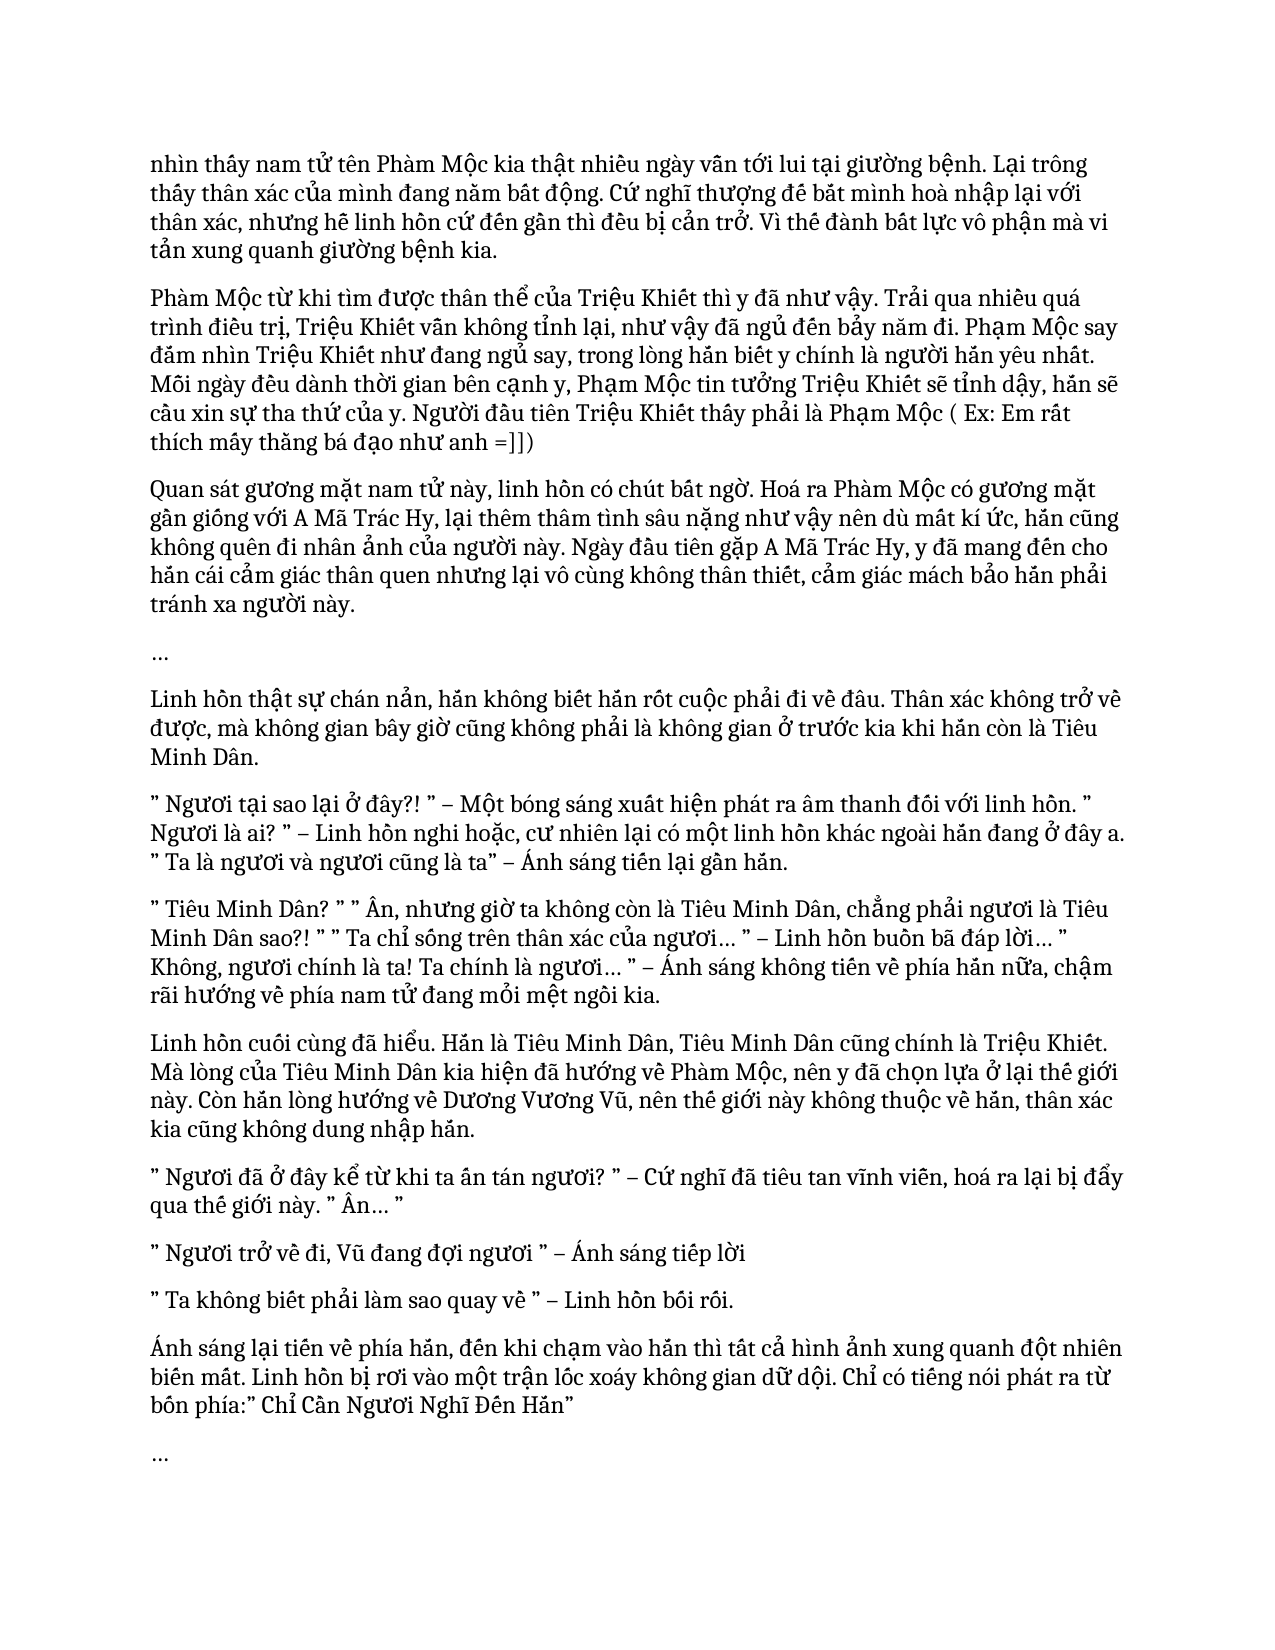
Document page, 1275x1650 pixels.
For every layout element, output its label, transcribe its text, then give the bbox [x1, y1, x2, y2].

text … [150, 1439, 1125, 1467]
text Linh hồn cuối cùng đã hiểu. Hắn là Tiêu Minh Dân, Tiêu Minh Dân cũng chính là Triệu Khiết. Mà lòng của Tiêu Minh Dân kia hiện đã hướng về Phàm Mộc, nên y đã chọn lựa ở lại thế giới này. Còn hắn lòng hướng về Dương Vương Vũ, nên thế giới này không thuộc về hắn, thân xác kia cũng không dung nhập hắn. [150, 1029, 1125, 1144]
text … [150, 637, 1125, 666]
text Phàm Mộc từ khi tìm được thân thể của Triệu Khiết thì y đã như vậy. Trải qua nhiều quá trình điều trị, Triệu Khiết vẫn không tỉnh lại, như vậy đã ngủ đến bảy năm đi. Phạm Mộc say đắm nhìn Triệu Khiết như đang ngủ say, trong lòng hắn biết y chính là người hắn yêu nhất. Mỗi ngày đều dành thời gian bên cạnh y, Phạm Mộc tin tưởng Triệu Khiết sẽ tỉnh dậy, hắn sẽ cầu xin sự tha thứ của y. Người đầu tiên Triệu Khiết thấy phải là Phạm Mộc ( Ex: Em rất thích mấy thằng bá đạo như anh =]]) [150, 284, 1125, 456]
text ” Tiêu Minh Dân? ” ” Ân, nhưng giờ ta không còn là Tiêu Minh Dân, chẳng phải ngươi là Tiêu Minh Dân sao?! ” ” Ta chỉ sống trên thân xác của ngươi… ” – Linh hồn buồn bã đáp lời… ” Không, ngươi chính là ta! Ta chính là ngươi… ” – Ánh sáng không tiến về phía hắn nữa, chậm rãi hướng về phía nam tử đang mỏi mệt ngồi kia. [150, 895, 1125, 1010]
text ” Ngươi tại sao lại ở đây?! ” – Một bóng sáng xuất hiện phát ra âm thanh đối với linh hồn. ” Ngươi là ai? ” – Linh hồn nghi hoặc, cư nhiên lại có một linh hồn khác ngoài hắn đang ở đây a. ” Ta là ngươi và ngươi cũng là ta” – Ánh sáng tiến lại gần hắn. [150, 790, 1125, 876]
text Quan sát gương mặt nam tử này, linh hồn có chút bất ngờ. Hoá ra Phàm Mộc có gương mặt gần giống với A Mã Trác Hy, lại thêm thâm tình sâu nặng như vậy nên dù mất kí ức, hắn cũng không quên đi nhân ảnh của người này. Ngày đầu tiên gặp A Mã Trác Hy, y đã mang đến cho hắn cái cảm giác thân quen nhưng lại vô cùng không thân thiết, cảm giác mách bảo hắn phải tránh xa người này. [150, 475, 1125, 619]
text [150, 150, 1125, 265]
text ” Ngươi đã ở đây kể từ khi ta ấn tán ngươi? ” – Cứ nghĩ đã tiêu tan vĩnh viễn, hoá ra lại bị đẩy qua thế giới này. ” Ân… ” [150, 1162, 1125, 1220]
text Ánh sáng lại tiến về phía hắn, đến khi chạm vào hắn thì tất cả hình ảnh xung quanh đột nhiên biến mất. Linh hồn bị rơi vào một trận lốc xoáy không gian dữ dội. Chỉ có tiếng nói phát ra từ bốn phía:” Chỉ Cần Ngươi Nghĩ Đến Hắn” [150, 1334, 1125, 1420]
text ” Ta không biết phải làm sao quay về ” – Linh hồn bối rối. [150, 1286, 1125, 1315]
text Linh hồn thật sự chán nản, hắn không biết hắn rốt cuộc phải đi về đâu. Thân xác không trở về được, mà không gian bây giờ cũng không phải là không gian ở trước kia khi hắn còn là Tiêu Minh Dân. [150, 685, 1125, 771]
text ” Ngươi trở về đi, Vũ đang đợi ngươi ” – Ánh sáng tiếp lời [150, 1239, 1125, 1267]
